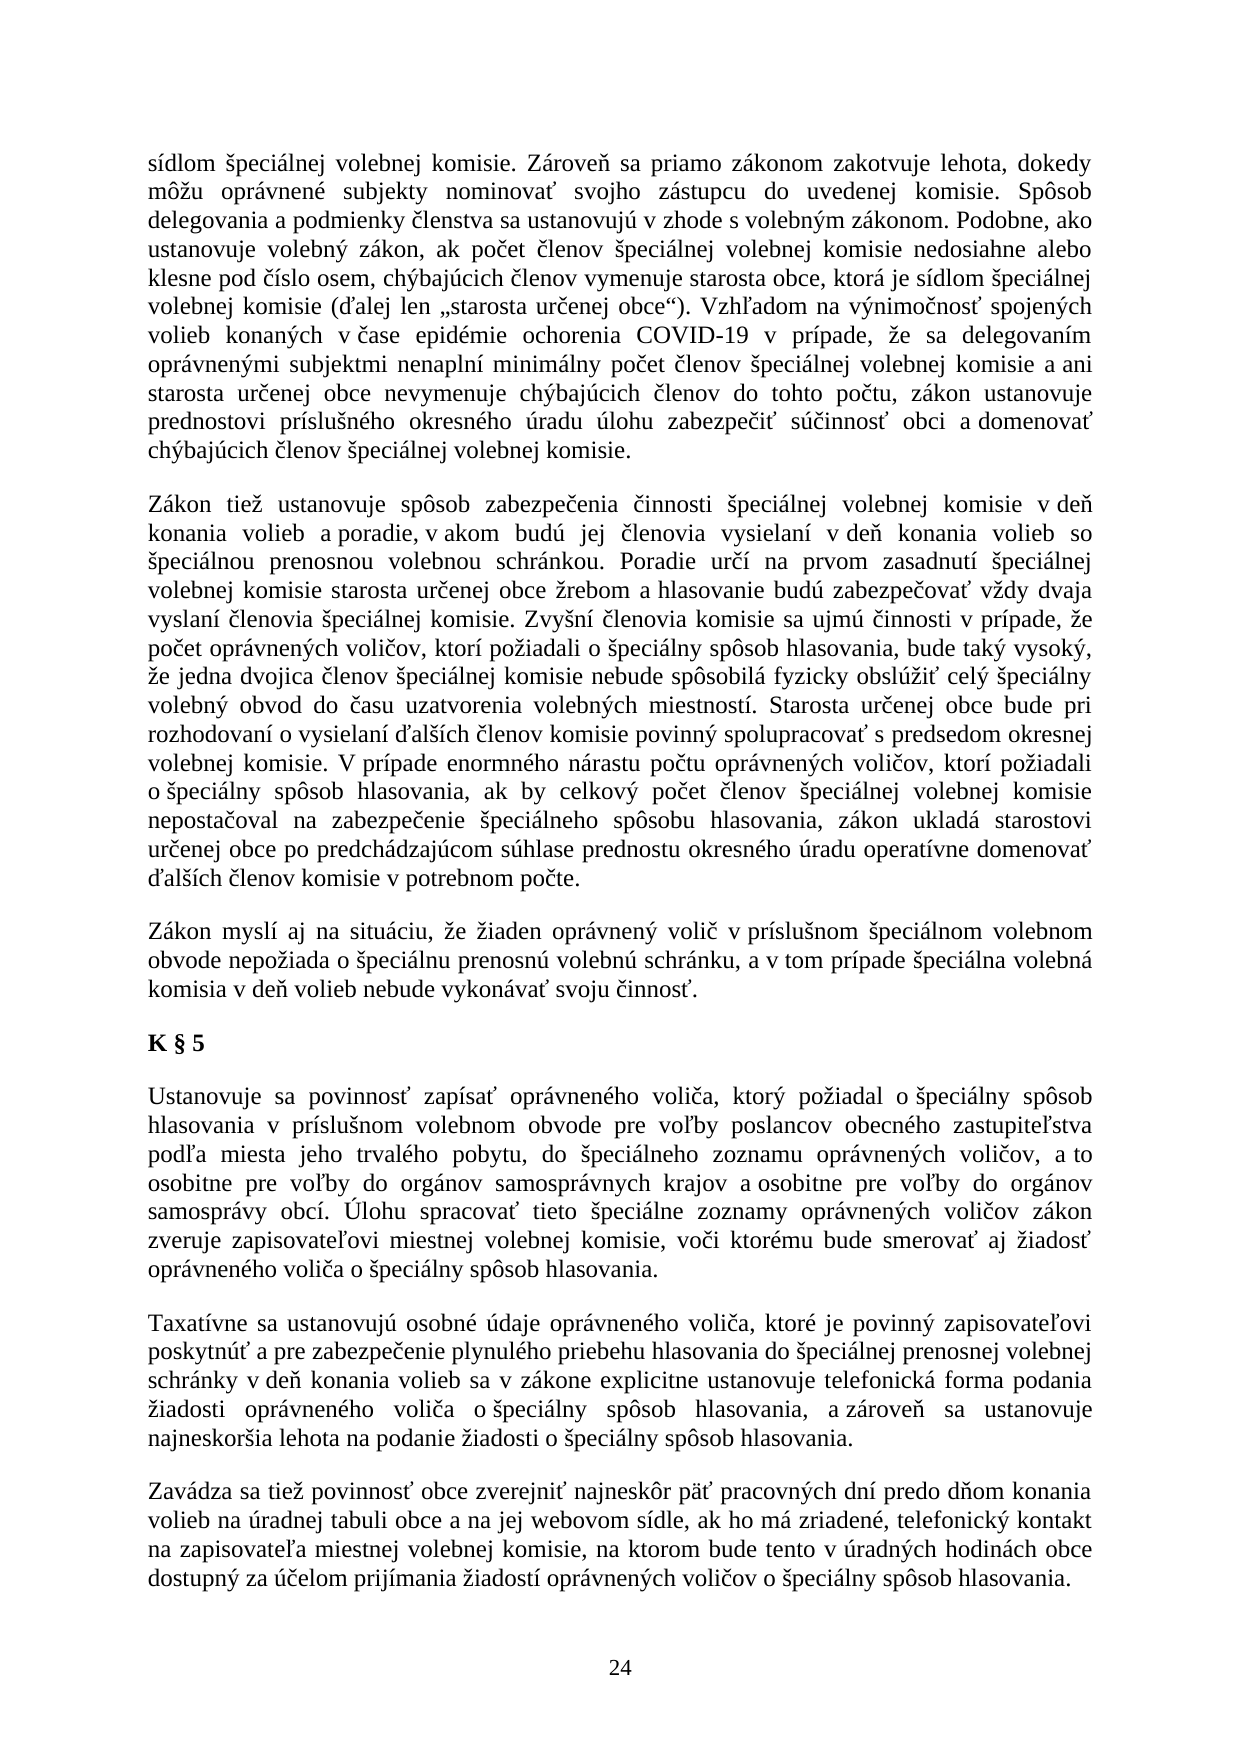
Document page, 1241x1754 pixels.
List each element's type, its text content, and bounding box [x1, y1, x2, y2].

text Zákon tiež ustanovuje spôsob zabezpečenia činnosti špeciálnej volebnej komisie v deň konania volieb a poradie, v akom budú jej členovia vysielaní v deň konania volieb so špeciálnou prenosnou volebnou schránkou. Poradie určí na prvom zasadnutí špeciálnej volebnej komisie starosta určenej obce žrebom a hlasovanie budú zabezpečovať vždy dvaja vyslaní členovia špeciálnej komisie. Zvyšní členovia komisie sa ujmú činnosti v prípade, že počet oprávnených voličov, ktorí požiadali o špeciálny spôsob hlasovania, bude taký vysoký, že jedna dvojica členov špeciálnej komisie nebude spôsobilá fyzicky obslúžiť celý špeciálny volebný obvod do času uzatvorenia volebných miestností. Starosta určenej obce bude pri rozhodovaní o vysielaní ďalších členov komisie povinný spolupracovať s predsedom okresnej volebnej komisie. V prípade enormného nárastu počtu oprávnených voličov, ktorí požiadali o špeciálny spôsob hlasovania, ak by celkový počet členov špeciálnej volebnej komisie nepostačoval na zabezpečenie špeciálneho spôsobu hlasovania, zákon ukladá starostovi určenej obce po predchádzajúcom súhlase prednostu okresného úradu operatívne domenovať ďalších členov komisie v potrebnom počte. [148, 489, 1093, 891]
text K § 5 [148, 1028, 1093, 1056]
text Taxatívne sa ustanovujú osobné údaje oprávneného voliča, ktoré je povinný zapisovateľovi poskytnúť a pre zabezpečenie plynulého priebehu hlasovania do špeciálnej prenosnej volebnej schránky v deň konania volieb sa v zákone explicitne ustanovuje telefonická forma podania žiadosti oprávneného voliča o špeciálny spôsob hlasovania, a zároveň sa ustanovuje najneskoršia lehota na podanie žiadosti o špeciálny spôsob hlasovania. [148, 1308, 1093, 1451]
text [148, 148, 1093, 464]
text Ustanovuje sa povinnosť zapísať oprávneného voliča, ktorý požiadal o špeciálny spôsob hlasovania v príslušnom volebnom obvode pre voľby poslancov obecného zastupiteľstva podľa miesta jeho trvalého pobytu, do špeciálneho zoznamu oprávnených voličov, a to osobitne pre voľby do orgánov samosprávnych krajov a osobitne pre voľby do orgánov samosprávy obcí. Úlohu spracovať tieto špeciálne zoznamy oprávnených voličov zákon zveruje zapisovateľovi miestnej volebnej komisie, voči ktorému bude smerovať aj žiadosť oprávneného voliča o špeciálny spôsob hlasovania. [148, 1081, 1093, 1283]
text Zavádza sa tiež povinnosť obce zverejniť najneskôr päť pracovných dní predo dňom konania volieb na úradnej tabuli obce a na jej webovom sídle, ak ho má zriadené, telefonický kontakt na zapisovateľa miestnej volebnej komisie, na ktorom bude tento v úradných hodinách obce dostupný za účelom prijímania žiadostí oprávnených voličov o špeciálny spôsob hlasovania. [148, 1476, 1093, 1591]
text Zákon myslí aj na situáciu, že žiaden oprávnený volič v príslušnom špeciálnom volebnom obvode nepožiada o špeciálnu prenosnú volebnú schránku, a v tom prípade špeciálna volebná komisia v deň volieb nebude vykonávať svoju činnosť. [148, 916, 1093, 1003]
